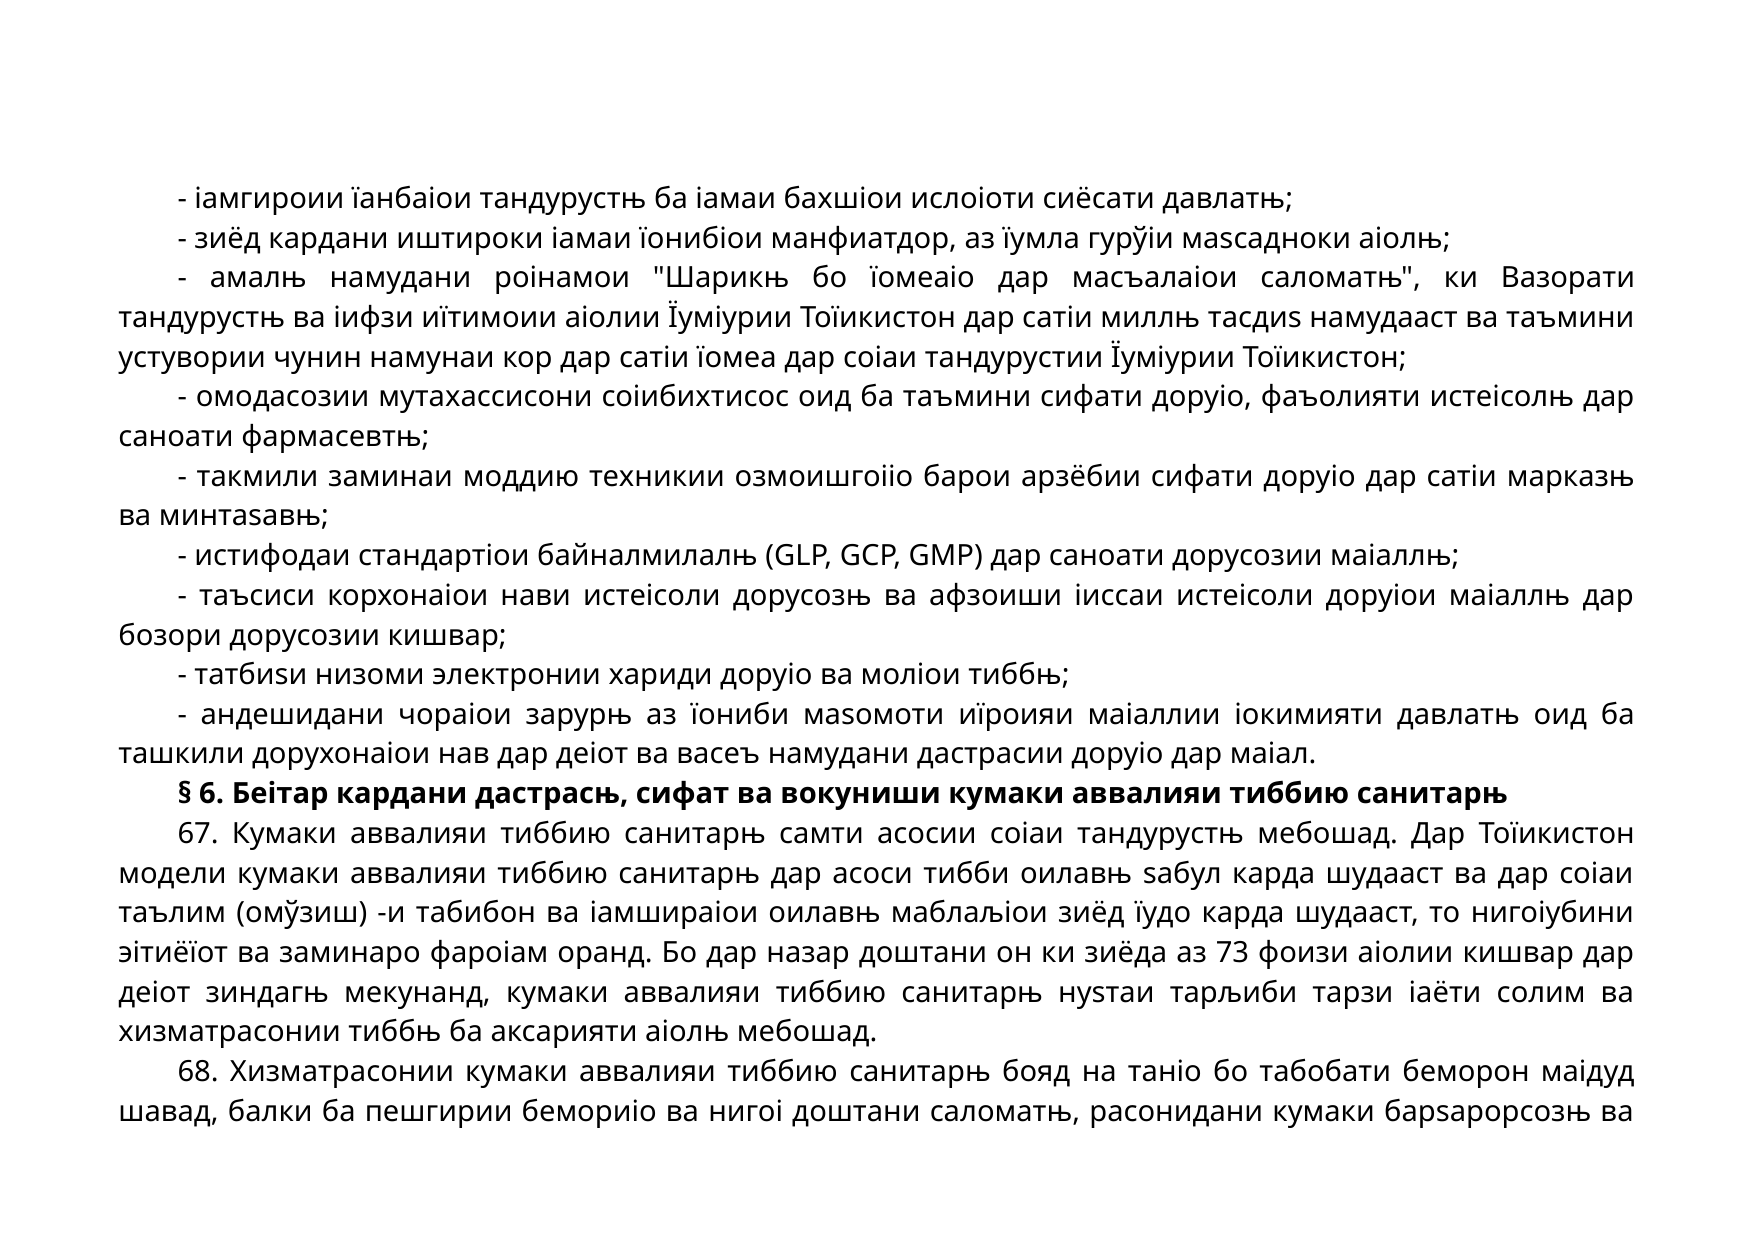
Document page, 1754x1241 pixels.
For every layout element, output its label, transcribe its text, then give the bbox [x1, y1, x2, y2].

text - іамгироии їанбаіои тандурустњ ба іамаи бахшіои ислоіоти сиёсати давлатњ; [118, 177, 1636, 217]
text § 6. Беітар кардани дастрасњ, сифат ва вокуниши кумаки аввалияи тиббию санитарњ [118, 772, 1636, 812]
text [118, 1050, 1636, 1130]
text - истифодаи стандартіои байналмилалњ (GLP, GCP, GMP) дар саноати дорусозии маіаллњ; [118, 534, 1636, 574]
text - андешидани чораіои зарурњ аз їониби маѕомоти иїроияи маіаллии іокимияти давлатњ оид ба ташкили дорухонаіои нав дар деіот ва васеъ намудани дастрасии доруіо дар маіал. [118, 693, 1636, 772]
text - амалњ намудани роінамои "Шарикњ бо їомеаіо дар масъалаіои саломатњ", ки Вазорати тандурустњ ва іифзи иїтимоии аіолии Їуміурии Тоїикистон дар сатіи миллњ тасдиѕ намудааст ва таъмини устувории чунин намунаи кор дар сатіи їомеа дар соіаи тандурустии Їуміурии Тоїикистон; [118, 257, 1636, 376]
text - таъсиси корхонаіои нави истеісоли дорусозњ ва афзоиши іиссаи истеісоли доруіои маіаллњ дар бозори дорусозии кишвар; [118, 574, 1636, 653]
text - омодасозии мутахассисони соіибихтисос оид ба таъмини сифати доруіо, фаъолияти истеісолњ дар саноати фармасевтњ; [118, 376, 1636, 455]
text 67. Кумаки аввалияи тиббию санитарњ самти асосии соіаи тандурустњ мебошад. Дар Тоїикистон модели кумаки аввалияи тиббию санитарњ дар асоси тибби оилавњ ѕабул карда шудааст ва дар соіаи таълим (омўзиш) -и табибон ва іамшираіои оилавњ маблаљіои зиёд їудо карда шудааст, то нигоіубини эітиёїот ва заминаро фароіам оранд. Бо дар назар доштани он ки зиёда аз 73 фоизи аіолии кишвар дар деіот зиндагњ мекунанд, кумаки аввалияи тиббию санитарњ нуѕтаи тарљиби тарзи іаёти солим ва хизматрасонии тиббњ ба аксарияти аіолњ мебошад. [118, 812, 1636, 1050]
text - такмили заминаи моддию техникии озмоишгоііо барои арзёбии сифати доруіо дар сатіи марказњ ва минтаѕавњ; [118, 455, 1636, 534]
text - татбиѕи низоми электронии хариди доруіо ва моліои тиббњ; [118, 653, 1636, 693]
text - зиёд кардани иштироки іамаи їонибіои манфиатдор, аз їумла гурўіи маѕсадноки аіолњ; [118, 217, 1636, 257]
